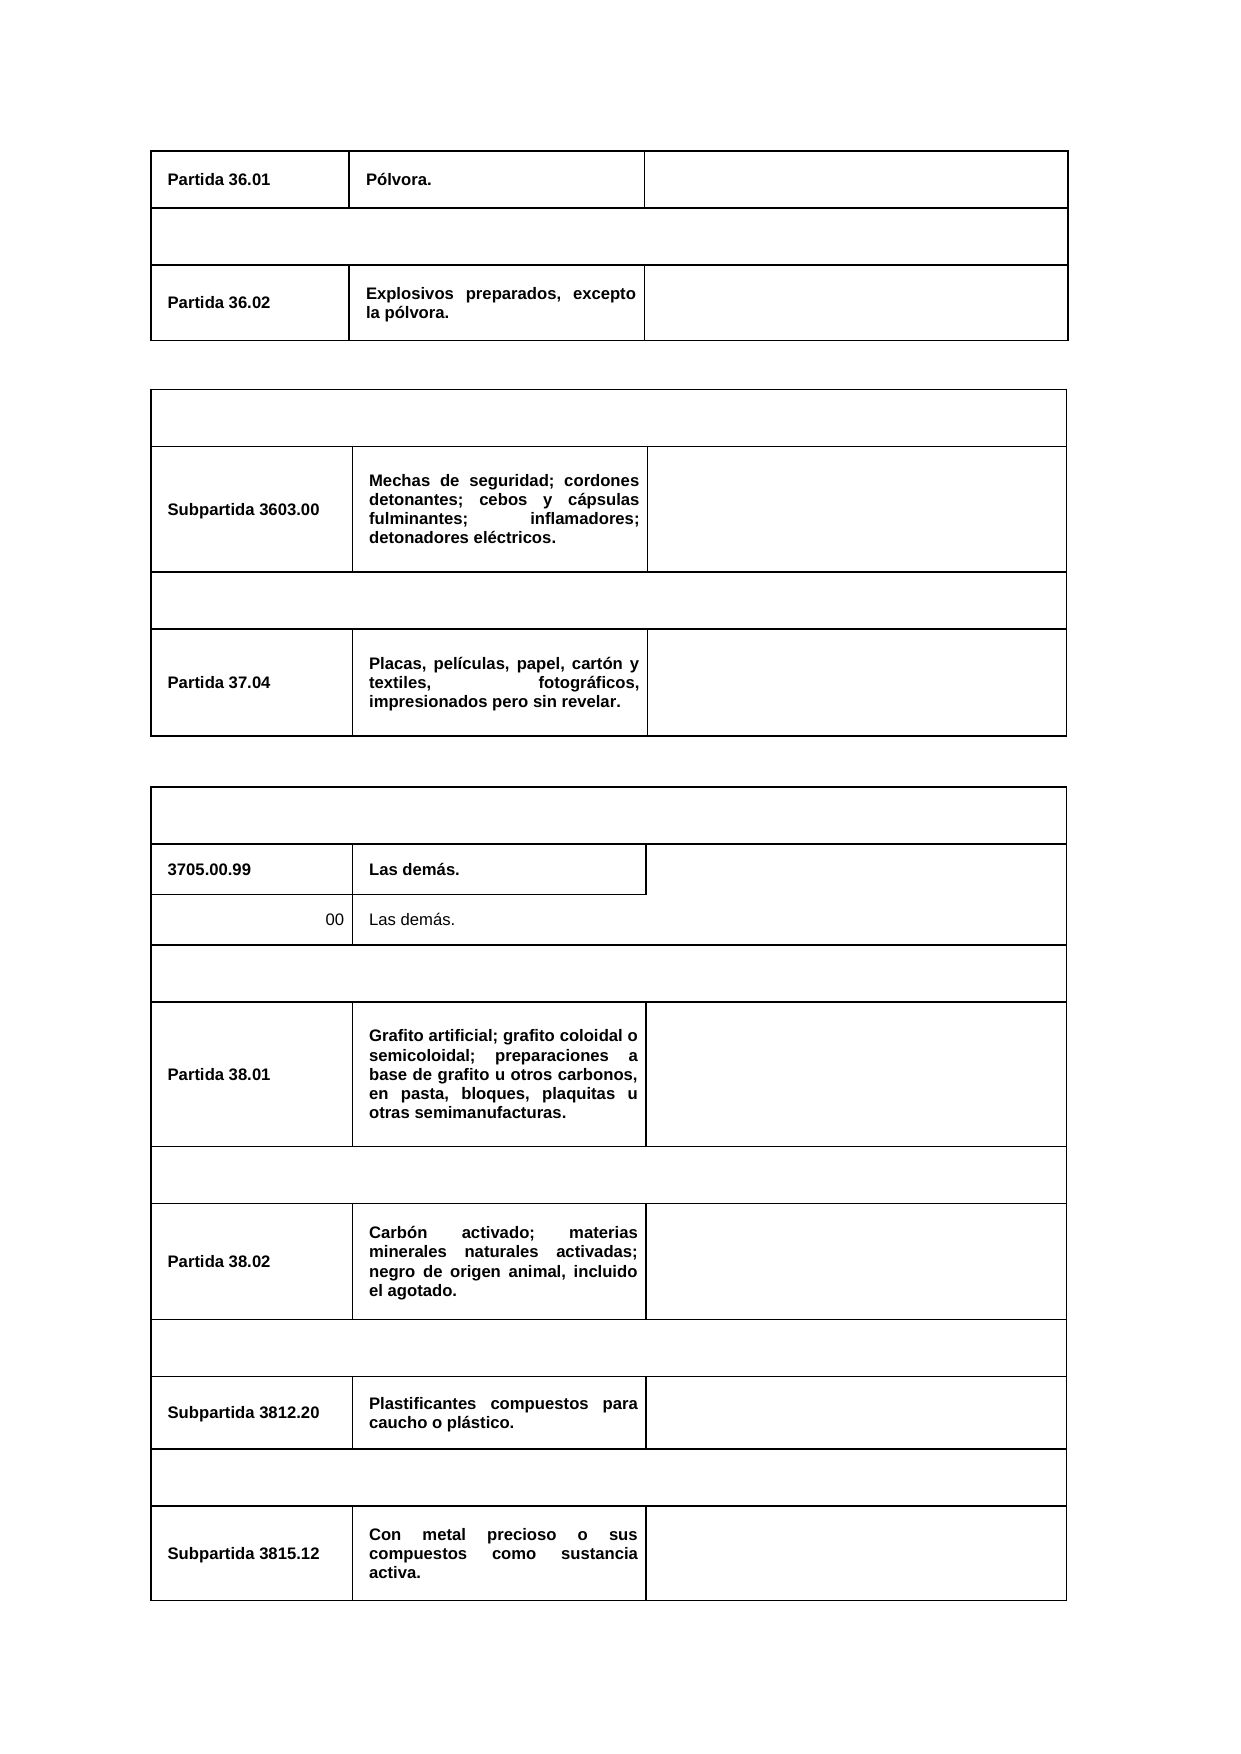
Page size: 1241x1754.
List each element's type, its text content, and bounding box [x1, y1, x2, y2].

table_cell [152, 573, 1066, 628]
table_cell Grafito artificial; grafito coloidal o semicoloidal; preparaciones a base de grafito u otros carbonos, en pasta, bloques, plaquitas u otras semimanufacturas. [353, 1003, 645, 1146]
table_cell Subpartida 3603.00 [152, 447, 352, 571]
table_cell [152, 209, 1067, 264]
table_cell Carbón activado; materias minerales naturales activadas; negro de origen animal, incluido el agotado. [353, 1204, 645, 1319]
table_cell [647, 1507, 1066, 1599]
table_cell 3705.00.99 [152, 845, 352, 894]
table_header [152, 390, 1066, 446]
table_cell Partida 36.01 [152, 152, 348, 207]
table_cell Partida 37.04 [152, 630, 352, 735]
table_cell [152, 1450, 1066, 1505]
table_cell [648, 630, 1066, 735]
table_cell 00 [152, 895, 352, 944]
table_cell Las demás. [353, 895, 646, 944]
table_cell Subpartida 3815.12 [152, 1507, 352, 1599]
table_cell [152, 946, 1066, 1001]
table_cell Las demás. [353, 845, 645, 894]
table_cell [152, 1320, 1066, 1376]
table_cell Mechas de seguridad; cordones detonantes; cebos y cápsulas fulminantes; inflamadores; detonadores eléctricos. [353, 447, 647, 571]
table_cell [646, 845, 1066, 944]
table_cell [647, 1003, 1066, 1146]
table_cell [647, 1204, 1066, 1319]
table_cell [648, 447, 1066, 571]
table_cell [152, 1147, 1066, 1203]
table_cell Plastificantes compuestos para caucho o plástico. [353, 1377, 645, 1448]
table_cell Subpartida 3812.20 [152, 1377, 352, 1448]
table_header [152, 788, 1066, 843]
table_cell Explosivos preparados, excepto la pólvora. [350, 266, 644, 340]
table_cell Partida 36.02 [152, 266, 348, 340]
table_cell [645, 266, 1067, 340]
table_cell Pólvora. [350, 152, 644, 207]
table_cell Placas, películas, papel, cartón y textiles, fotográficos, impresionados pero sin revelar. [353, 630, 647, 735]
table_cell Con metal precioso o sus compuestos como sustancia activa. [353, 1507, 645, 1599]
table_cell [647, 1377, 1066, 1448]
table_cell [645, 152, 1067, 207]
table_cell Partida 38.02 [152, 1204, 352, 1319]
table_cell Partida 38.01 [152, 1003, 352, 1146]
